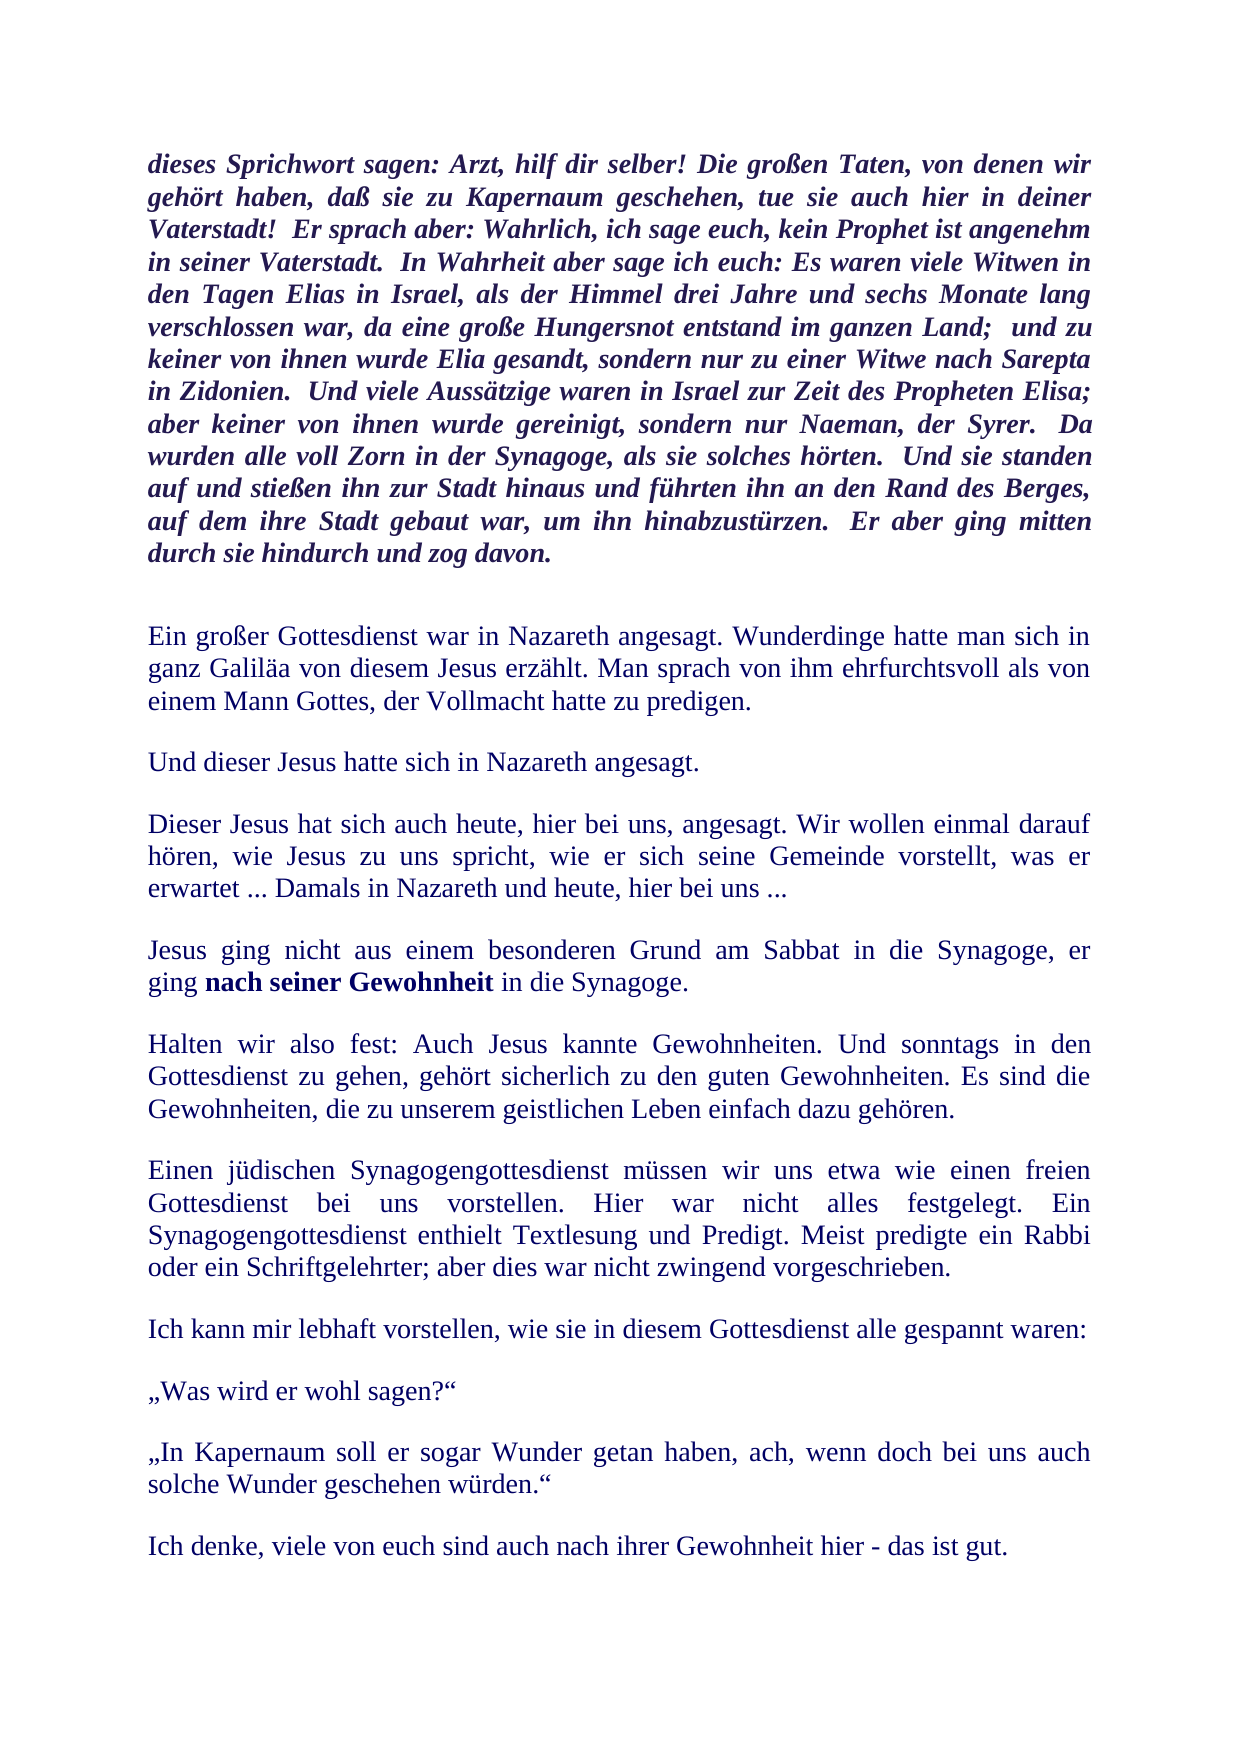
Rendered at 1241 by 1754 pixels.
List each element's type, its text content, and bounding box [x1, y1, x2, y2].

text Einen jüdischen Synagogengottesdienst müssen wir uns etwa wie einen freien Gottesdienst bei uns vorstellen. Hier war nicht alles festgelegt. Ein Synagogengottesdienst enthielt Textlesung und Predigt. Meist predigte ein Rabbi oder ein Schriftgelehrter; aber dies war nicht zwingend vorgeschrieben. [148, 1153, 1093, 1283]
text Ich kann mir lebhaft vorstellen, wie sie in diesem Gottesdienst alle gespannt waren: [148, 1312, 1093, 1344]
text Jesus ging nicht aus einem besonderen Grund am Sabbat in die Synagoge, er ging nach seiner Gewohnheit in die Synagoge. [148, 933, 1093, 998]
text Halten wir also fest: Auch Jesus kannte Gewohnheiten. Und sonntags in den Gottesdienst zu gehen, gehört sicherlich zu den guten Gewohnheiten. Es sind die Gewohnheiten, die zu unserem geistlichen Leben einfach dazu gehören. [148, 1027, 1093, 1124]
text „Was wird er wohl sagen?“ [148, 1374, 1093, 1406]
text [148, 148, 1093, 569]
text Ich denke, viele von euch sind auch nach ihrer Gewohnheit hier - das ist gut. [148, 1529, 1093, 1562]
text Ein großer Gottesdienst war in Nazareth angesagt. Wunderdinge hatte man sich in ganz Galiläa von diesem Jesus erzählt. Man sprach von ihm ehrfurchtsvoll als von einem Mann Gottes, der Vollmacht hatte zu predigen. [148, 619, 1093, 716]
text Dieser Jesus hat sich auch heute, hier bei uns, angesagt. Wir wollen einmal darauf hören, wie Jesus zu uns spricht, wie er sich seine Gemeinde vorstellt, was er erwartet ... Damals in Nazareth und heute, hier bei uns ... [148, 807, 1093, 904]
text Und dieser Jesus hatte sich in Nazareth angesagt. [148, 745, 1093, 777]
text „In Kapernaum soll er sogar Wunder getan haben, ach, wenn doch bei uns auch solche Wunder geschehen würden.“ [148, 1435, 1093, 1500]
